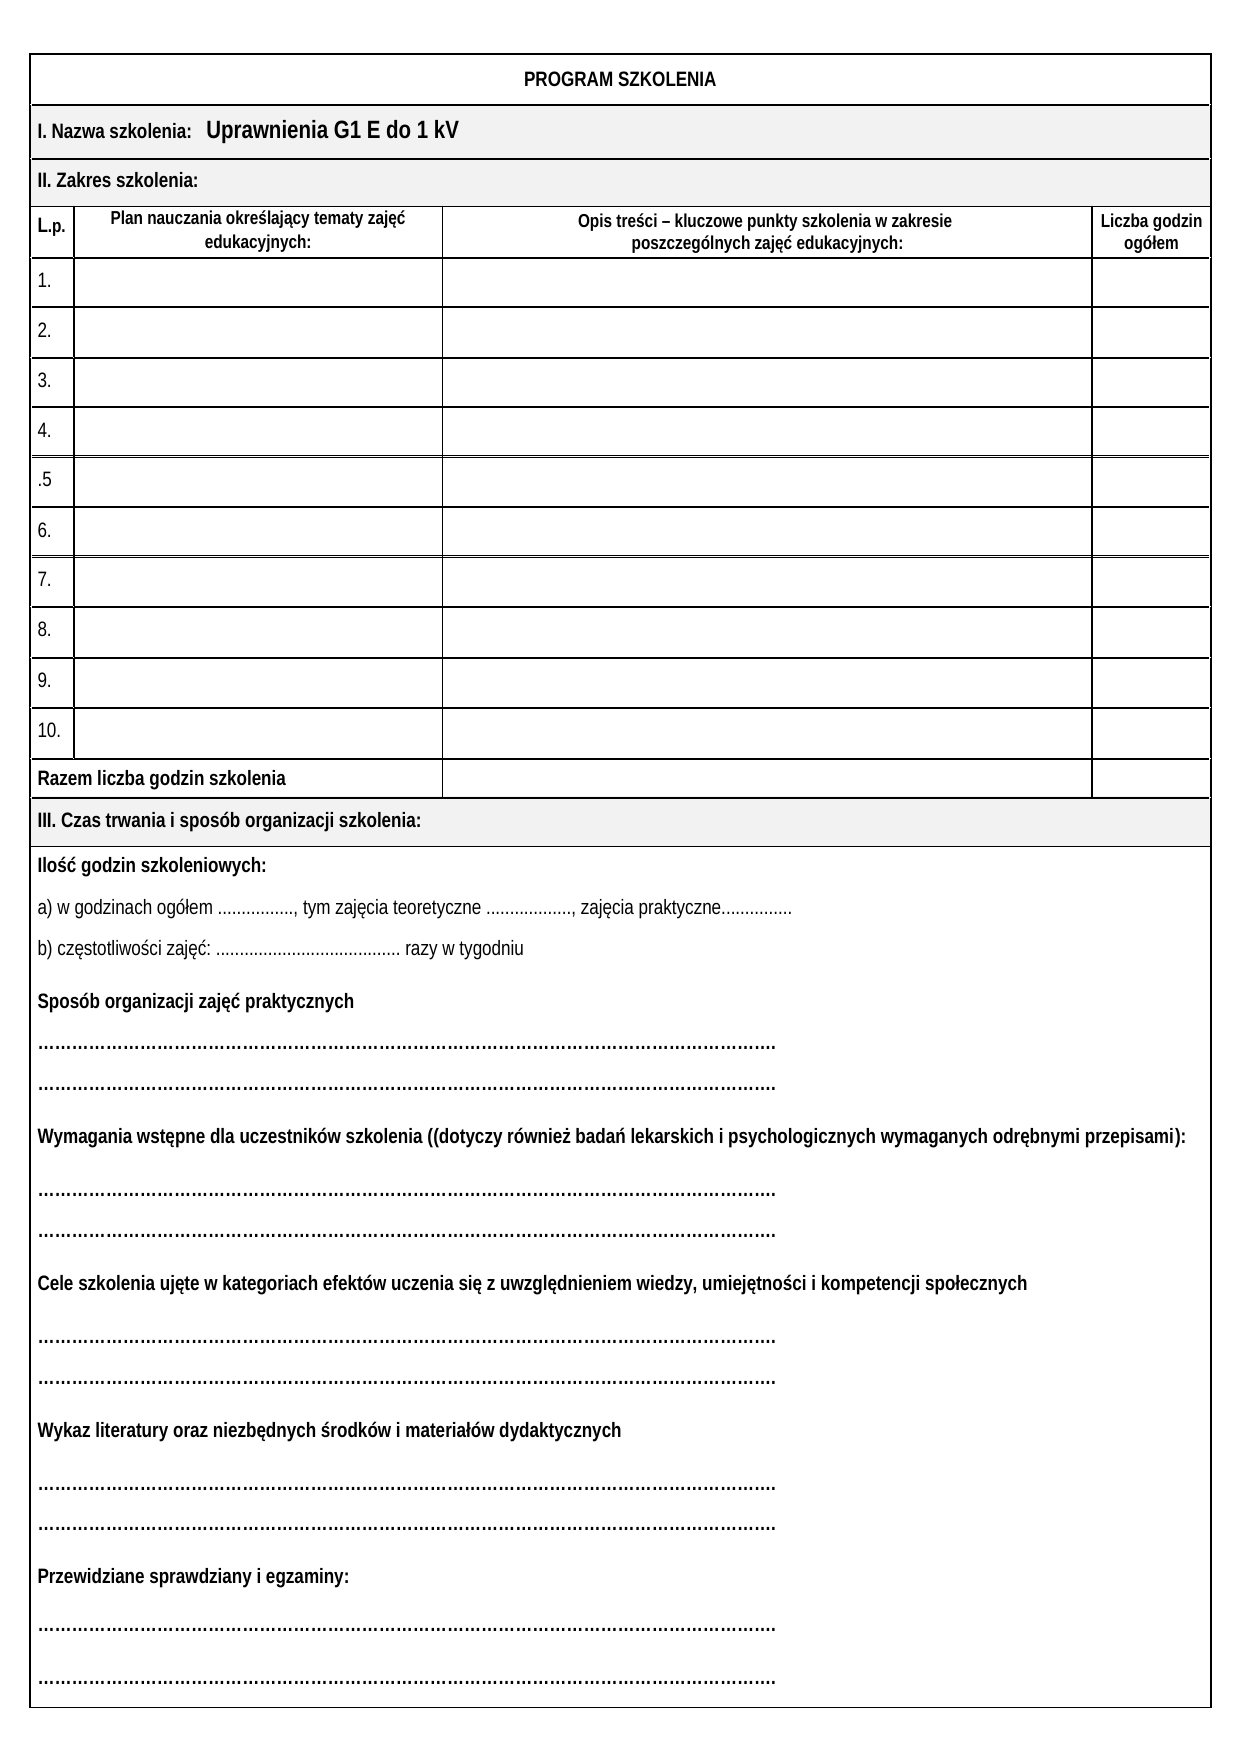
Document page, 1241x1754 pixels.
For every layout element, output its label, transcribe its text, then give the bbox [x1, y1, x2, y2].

table_cell [1093, 306, 1210, 357]
table_cell Ilość godzin szkoleniowych: a) w godzinach ogółem ................, tym zajęcia teoretyczne .................., zajęcia praktyczne............... b) częstotliwości zajęć: ....................................... razy w tygodniu Sposób organizacji zajęć praktycznych …………………………………………………………………………………………………………………. …………………………………………………………………………………………………………………. Wymagania wstępne dla uczestników szkolenia ((dotyczy również badań lekarskich i psychologicznych wymaganych odrębnymi przepisami): …………………………………………………………………………………………………………………. …………………………………………………………………………………………………………………. Cele szkolenia ujęte w kategoriach efektów uczenia się z uwzględnieniem wiedzy, umiejętności i kompetencji społecznych …………………………………………………………………………………………………………………. …………………………………………………………………………………………………………………. Wykaz literatury oraz niezbędnych środków i materiałów dydaktycznych …………………………………………………………………………………………………………………. …………………………………………………………………………………………………………………. Przewidziane sprawdziany i egzaminy: …………………………………………………………………………………………………………………. …………………………………………………………………………………………………………………. [31, 847, 1210, 1707]
table_cell [75, 259, 442, 306]
table_cell 9. [31, 659, 73, 707]
table_cell I. Nazwa szkolenia: Uprawnienia G1 E do 1 kV [31, 104, 1210, 158]
table_cell [443, 308, 1091, 357]
table_cell [75, 508, 442, 555]
table_cell [75, 608, 442, 656]
table_cell 3. [31, 359, 73, 406]
table_cell L.p. [31, 207, 73, 257]
table_cell [75, 558, 442, 606]
table_cell [75, 458, 442, 506]
table_cell 2. [31, 308, 73, 357]
table_cell II. Zakres szkolenia: [31, 158, 1210, 206]
table_cell [443, 259, 1091, 306]
table_cell [1093, 506, 1210, 555]
table_cell [1093, 357, 1210, 406]
table_cell [75, 408, 442, 455]
table_cell Razem liczba godzin szkolenia [31, 760, 442, 796]
table_cell [443, 558, 1091, 606]
table_cell [75, 359, 442, 406]
table_cell 4. [31, 408, 73, 455]
table_cell 10. [31, 709, 73, 757]
table_cell [75, 659, 442, 707]
table_cell [443, 760, 1091, 796]
table_cell [1093, 455, 1210, 506]
table_cell [1093, 555, 1210, 606]
table_cell Plan nauczania określający tematy zajęć edukacyjnych: [75, 207, 442, 257]
table_cell Opis treści – kluczowe punkty szkolenia w zakresie poszczególnych zajęć edukacyjnych: [443, 207, 1091, 257]
table_cell [443, 659, 1091, 707]
table_cell [443, 508, 1091, 555]
table_cell [1093, 406, 1210, 455]
table_cell [443, 359, 1091, 406]
table_cell 8. [31, 608, 73, 656]
table_header PROGRAM SZKOLENIA [31, 55, 1210, 103]
table_cell 1. [31, 259, 73, 306]
table_cell III. Czas trwania i sposób organizacji szkolenia: [31, 796, 1210, 846]
table_cell [443, 709, 1091, 757]
table_cell [1093, 656, 1210, 707]
table_cell 7. [31, 558, 73, 606]
table_cell [443, 608, 1091, 656]
table_cell .5 [31, 458, 73, 506]
table_cell [1093, 606, 1210, 656]
table_cell [443, 408, 1091, 455]
table_cell Liczba godzin ogółem [1093, 207, 1210, 257]
table_cell [1093, 758, 1210, 796]
table_cell [1093, 257, 1210, 306]
table_cell [1093, 707, 1210, 757]
table_cell [75, 308, 442, 357]
table_cell 6. [31, 508, 73, 555]
table_cell [443, 458, 1091, 506]
table_cell [75, 709, 442, 757]
